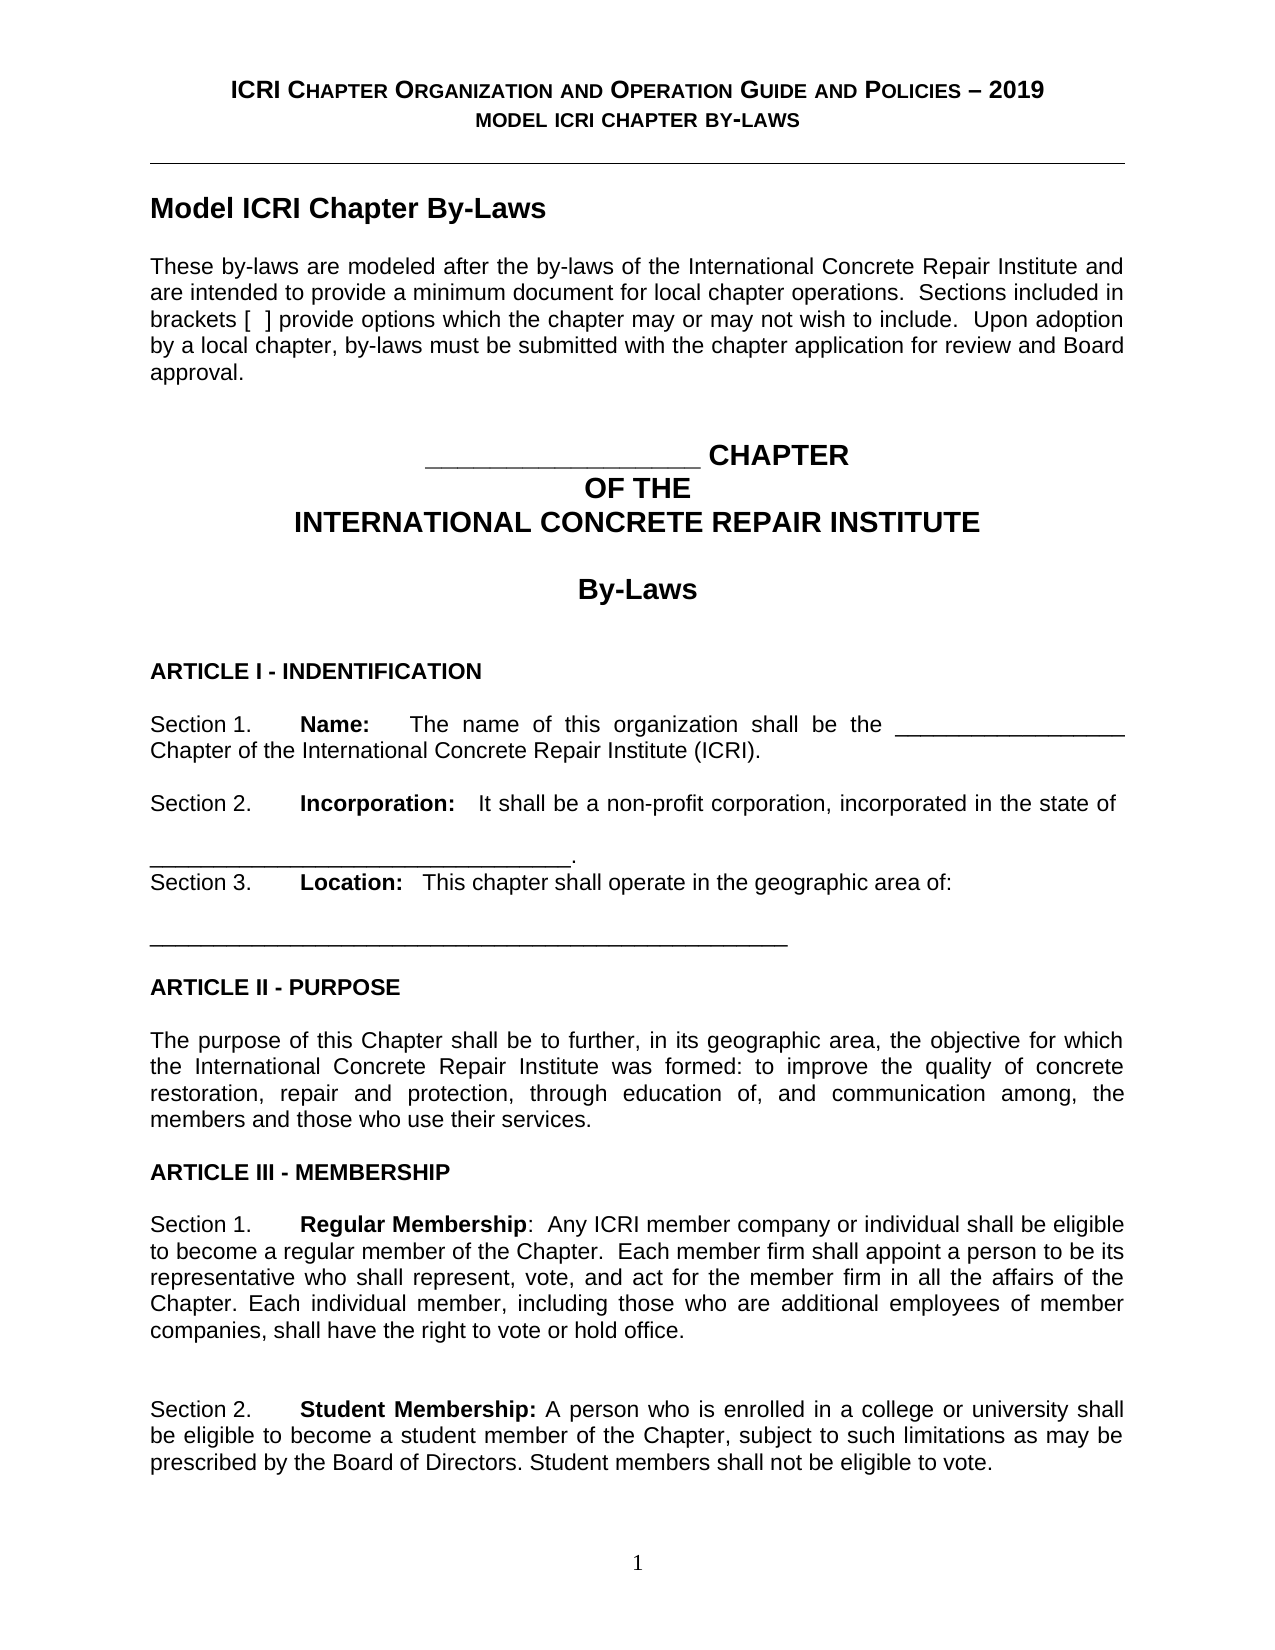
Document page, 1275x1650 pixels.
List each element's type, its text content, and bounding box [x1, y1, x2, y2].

text _________________ CHAPTER [150, 437, 1125, 471]
text The purpose of this Chapter shall be to further, in its geographic area, the objective for which the International Concrete Repair Institute was formed: to improve the quality of concrete restoration, repair and protection, through education of, and communication among, the members and those who use their services. [150, 1027, 1125, 1132]
text Section 3. Location: This chapter shall operate in the geographic area of: [150, 869, 1125, 895]
text Section 2. Student Membership: A person who is enrolled in a college or university shall be eligible to become a student member of the Chapter, subject to such limitations as may be prescribed by the Board of Directors. Student members shall not be eligible to vote. [150, 1396, 1125, 1475]
text By-Laws [150, 572, 1125, 605]
text ARTICLE III - MEMBERSHIP [150, 1159, 1125, 1185]
text OF THE [150, 471, 1125, 504]
text Model ICRI Chapter By-Laws [150, 191, 1125, 224]
text Section 1. Name: The name of this organization shall be the __________________ Chapter of the International Concrete Repair Institute (ICRI). [150, 711, 1125, 763]
text INTERNATIONAL CONCRETE REPAIR INSTITUTE [150, 504, 1125, 538]
text Section 1. Regular Membership: Any ICRI member company or individual shall be eligible to become a regular member of the Chapter. Each member firm shall appoint a person to be its representative who shall represent, vote, and act for the member firm in all the affairs of the Chapter. Each individual member, including those who are additional employees of member companies, shall have the right to vote or hold office. [150, 1211, 1125, 1343]
text Section 2. Incorporation: It shall be a non-profit corporation, incorporated in the state of _________________________________. [150, 790, 1125, 869]
text __________________________________________________ [150, 921, 1125, 948]
text ARTICLE I - INDENTIFICATION [150, 658, 1125, 684]
text ARTICLE II - PURPOSE [150, 974, 1125, 1001]
text These by-laws are modeled after the by-laws of the International Concrete Repair Institute and are intended to provide a minimum document for local chapter operations. Sections included in brackets [ ] provide options which the chapter may or may not wish to include. Upon adoption by a local chapter, by-laws must be submitted with the chapter application for review and Board approval. [150, 253, 1125, 385]
